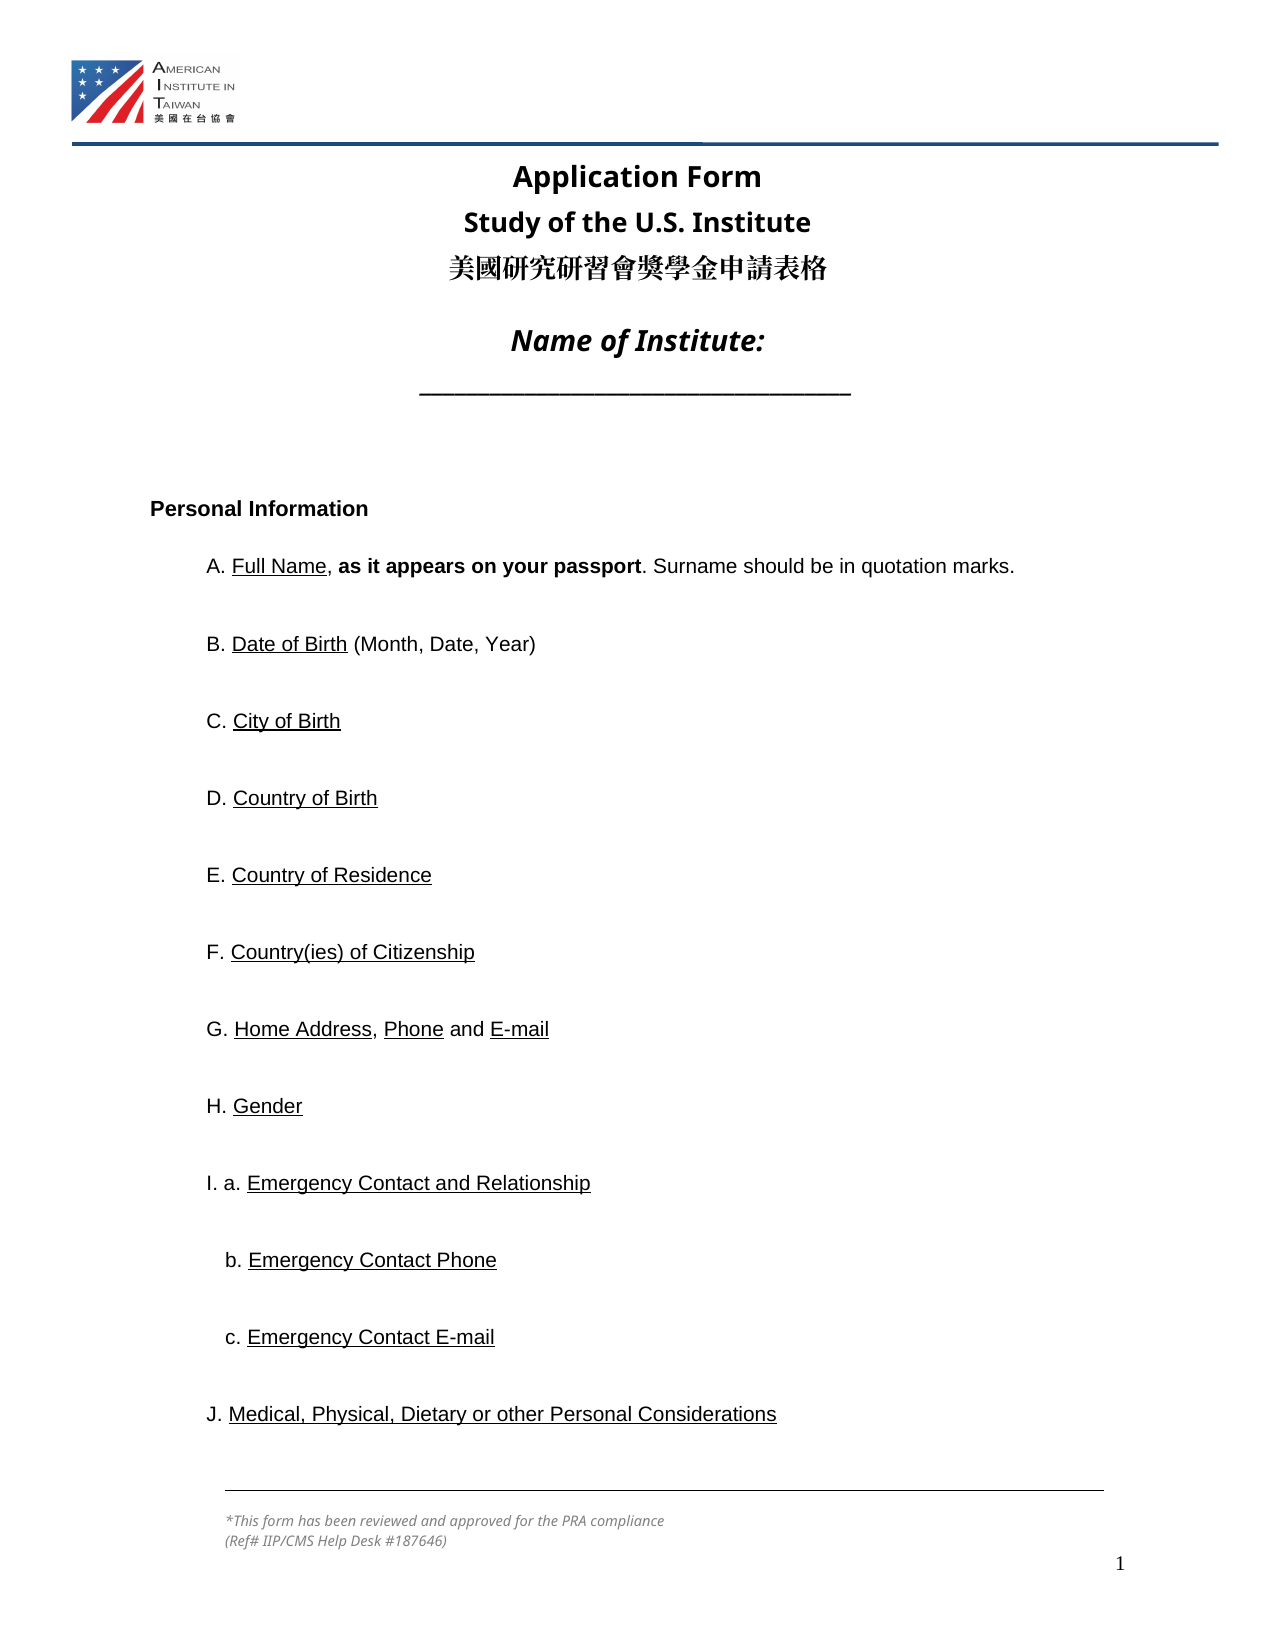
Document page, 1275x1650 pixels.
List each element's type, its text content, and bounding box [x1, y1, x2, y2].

subtitle Name of Institute: [150, 320, 1125, 360]
text c. Emergency Contact E-mail [206, 1325, 1125, 1349]
text I. a. Emergency Contact and Relationship [206, 1171, 1125, 1195]
text b. Emergency Contact Phone [206, 1248, 1125, 1272]
picture [67, 53, 241, 132]
text B. Date of Birth (Month, Date, Year) [206, 631, 1125, 655]
text C. City of Birth [206, 708, 1125, 732]
text Study of the U.S. Institute [150, 203, 1125, 240]
text E. Country of Residence [206, 863, 1125, 887]
text F. Country(ies) of Citizenship [206, 940, 1125, 964]
text Personal Information [150, 496, 1125, 521]
text J. Medical, Physical, Dietary or other Personal Considerations [206, 1402, 1125, 1426]
text Application Form [150, 157, 1125, 196]
subtitle _____________________________________ [150, 360, 1125, 399]
text 美國研究研習會獎學金申請表格 [150, 247, 1125, 286]
text A. Full Name, as it appears on your passport. Surname should be in quotation marks. [206, 554, 1125, 578]
text H. Gender [206, 1094, 1125, 1118]
text D. Country of Birth [206, 786, 1125, 809]
text G. Home Address, Phone and E-mail [206, 1017, 1125, 1041]
